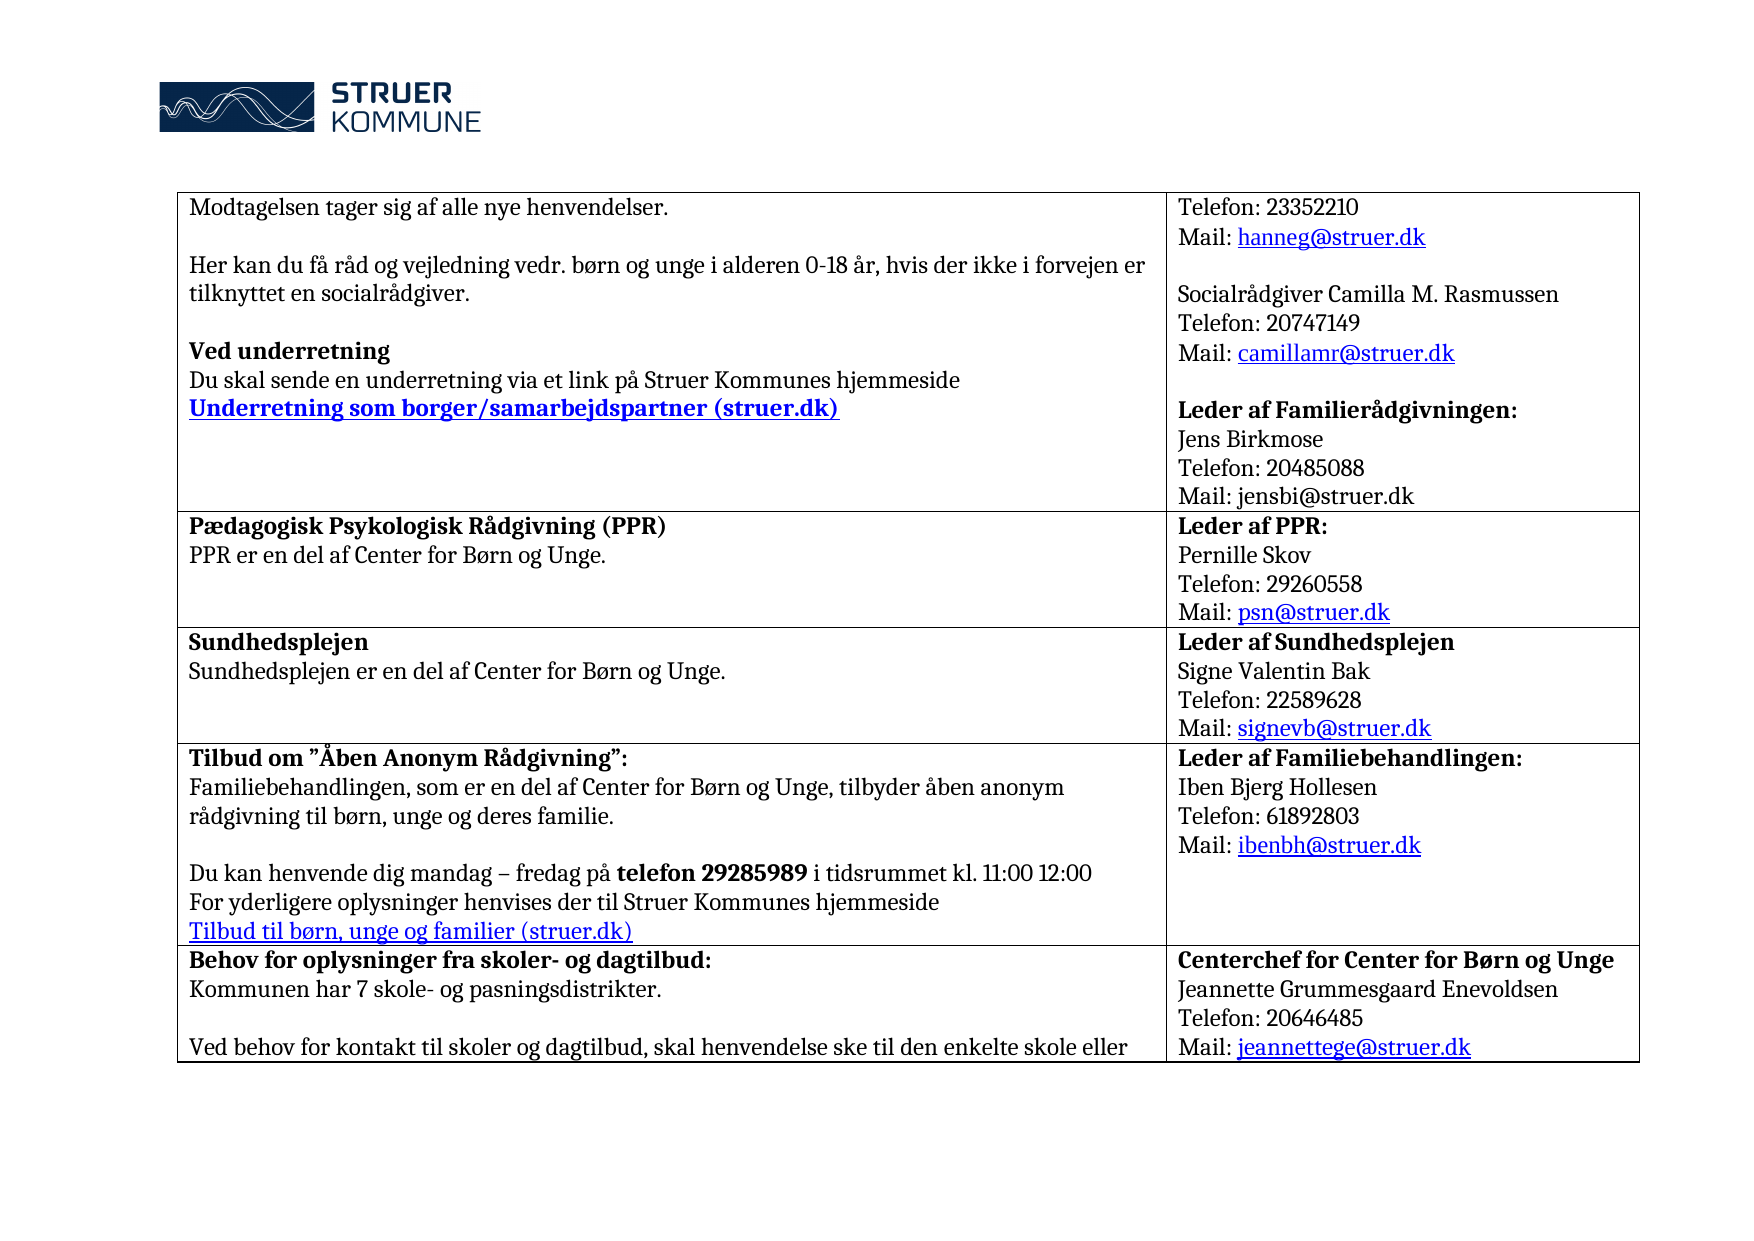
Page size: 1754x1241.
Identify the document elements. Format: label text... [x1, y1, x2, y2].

table_cell Leder af Sundhedsplejen Signe Valentin Bak Telefon: 22589628 Mail: signevb@struer.dk [1167, 628, 1639, 743]
table_cell Leder af Familiebehandlingen: Iben Bjerg Hollesen Telefon: 61892803 Mail: ibenbh@struer.dk [1167, 744, 1639, 945]
table_cell Leder af PPR: Pernille Skov Telefon: 29260558 Mail: psn@struer.dk [1167, 512, 1639, 627]
table_cell Sundhedsplejen Sundhedsplejen er en del af Center for Børn og Unge. [178, 628, 1166, 743]
picture [159, 82, 481, 132]
table_cell Tilbud om ”Åben Anonym Rådgivning”: Familiebehandlingen, som er en del af Center for Børn og Unge, tilbyder åben anonym rådgivning til børn, unge og deres familie. Du kan henvende dig mandag – fredag på telefon 29285989 i tidsrummet kl. 11:00 12:00 For yderligere oplysninger henvises der til Struer Kommunes hjemmeside Tilbud til børn, unge og familier (struer.dk) [178, 744, 1166, 945]
table_cell Centerchef for Center for Børn og Unge Jeannette Grummesgaard Enevoldsen Telefon: 20646485 Mail: jeannettege@struer.dk [1167, 946, 1639, 1061]
table_cell Pædagogisk Psykologisk Rådgivning (PPR) PPR er en del af Center for Børn og Unge. [178, 512, 1166, 627]
